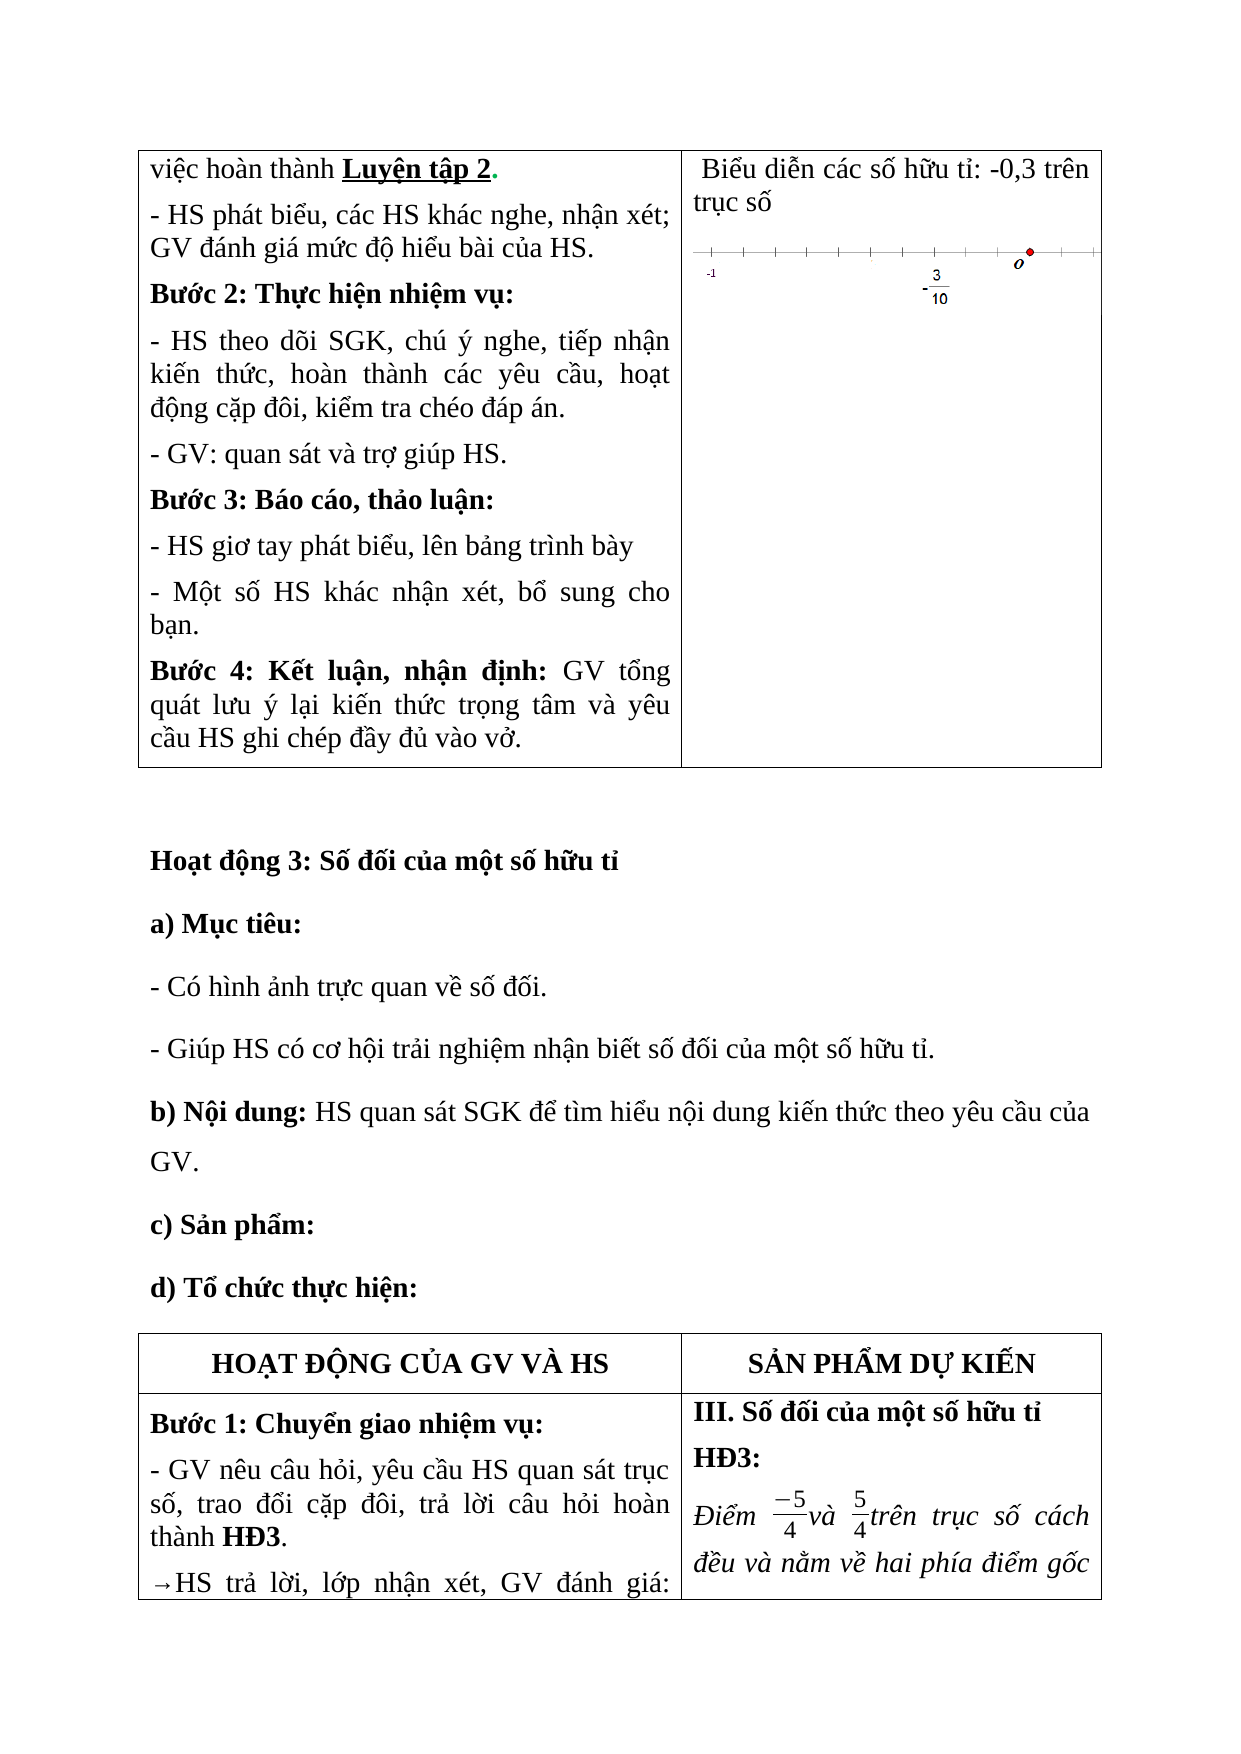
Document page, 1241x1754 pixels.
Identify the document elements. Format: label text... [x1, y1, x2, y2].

text b) Nội dung: HS quan sát SGK để tìm hiểu nội dung kiến thức theo yêu cầu của GV. [150, 1094, 1090, 1178]
text - Có hình ảnh trực quan về số đối. [150, 969, 1090, 1002]
text - Giúp HS có cơ hội trải nghiệm nhận biết số đối của một số hữu tỉ. [150, 1031, 1090, 1065]
text d) Tổ chức thực hiện: [150, 1270, 1090, 1304]
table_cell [682, 151, 1101, 767]
table_header SẢN PHẨM DỰ KIẾN [682, 1334, 1101, 1393]
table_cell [139, 1394, 681, 1599]
picture [693, 230, 1102, 315]
table_header HOẠT ĐỘNG CỦA GV VÀ HS [139, 1334, 681, 1393]
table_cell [682, 1394, 1101, 1599]
text c) Sản phẩm: [150, 1207, 1090, 1241]
text a) Mục tiêu: [150, 906, 1090, 939]
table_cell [139, 151, 681, 767]
text Hoạt động 3: Số đối của một số hữu tỉ [150, 843, 1090, 877]
